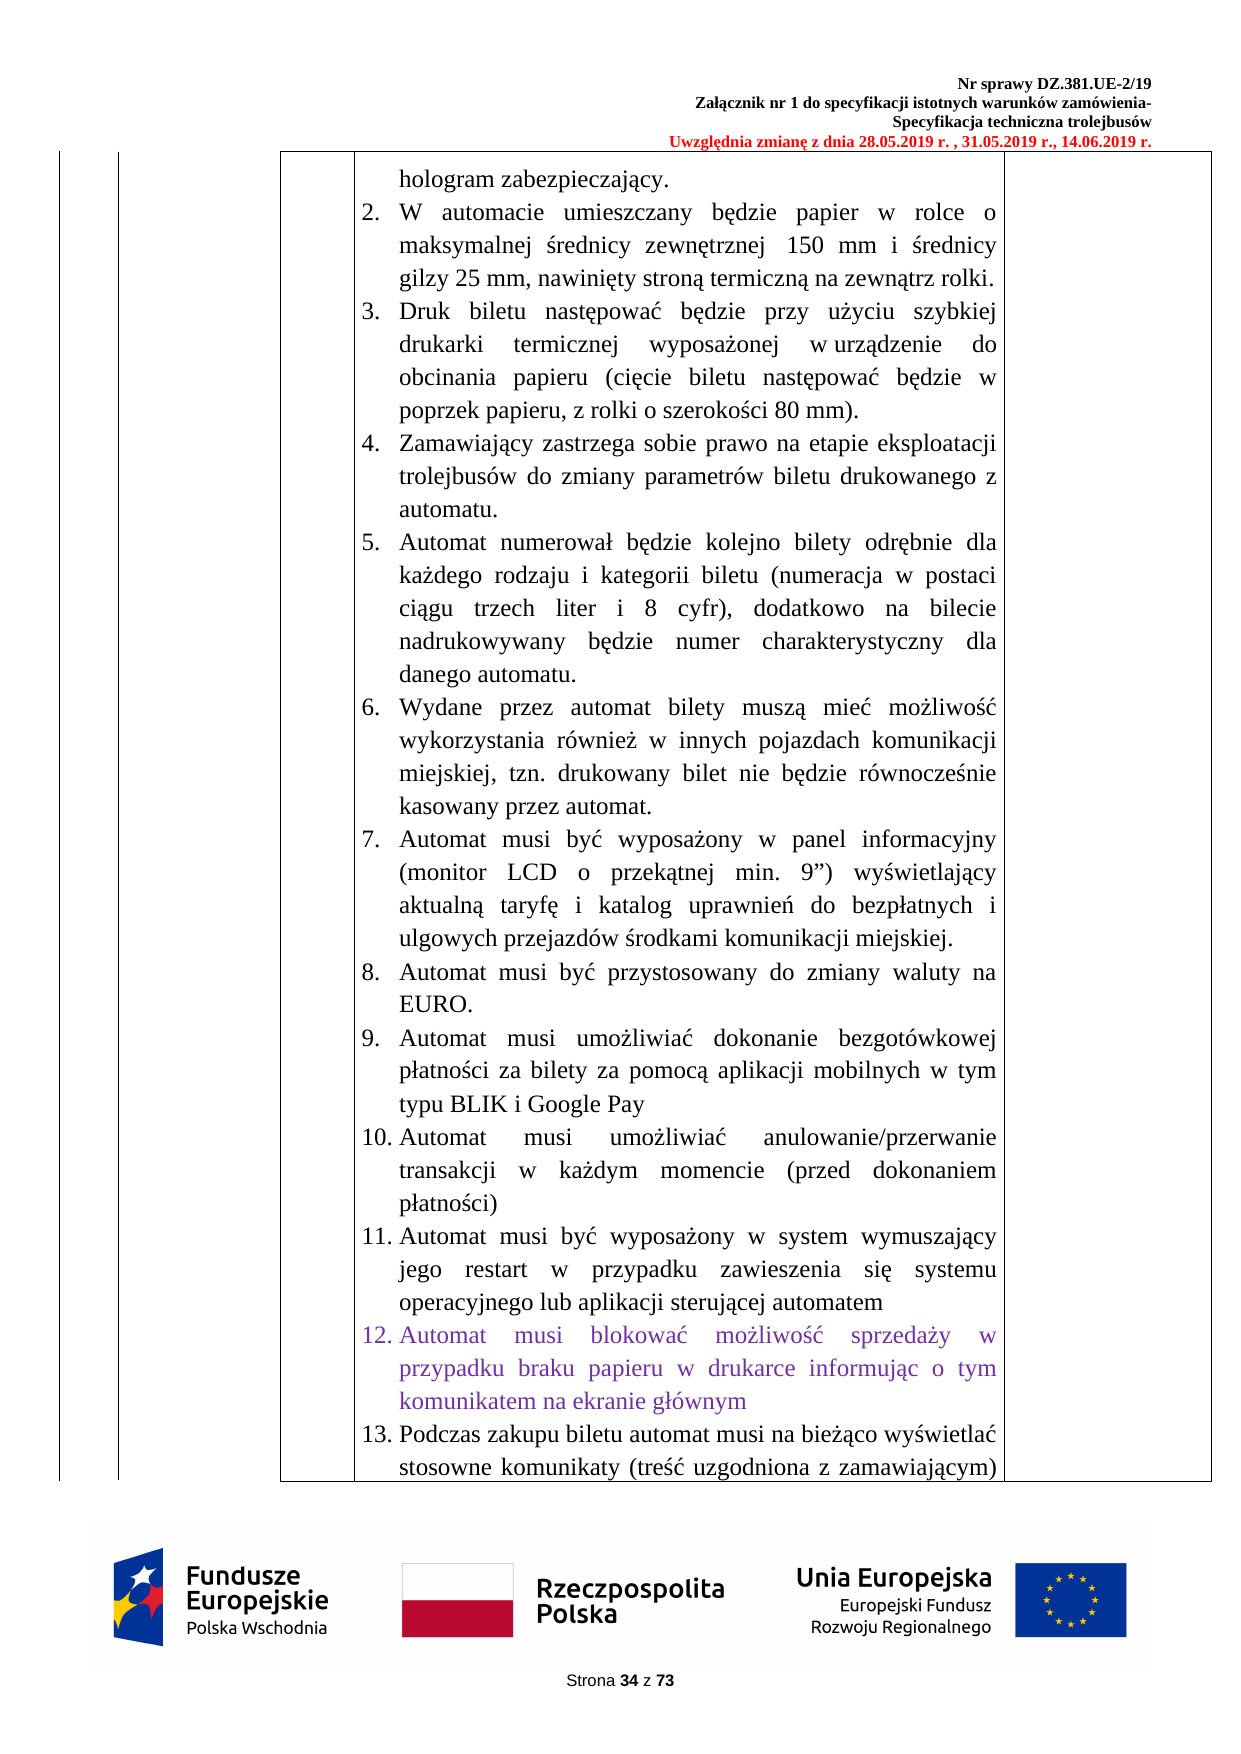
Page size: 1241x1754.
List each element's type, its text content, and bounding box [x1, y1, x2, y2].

table_cell [281, 152, 354, 1481]
table_cell [1005, 152, 1211, 1481]
picture [89, 1523, 1151, 1671]
